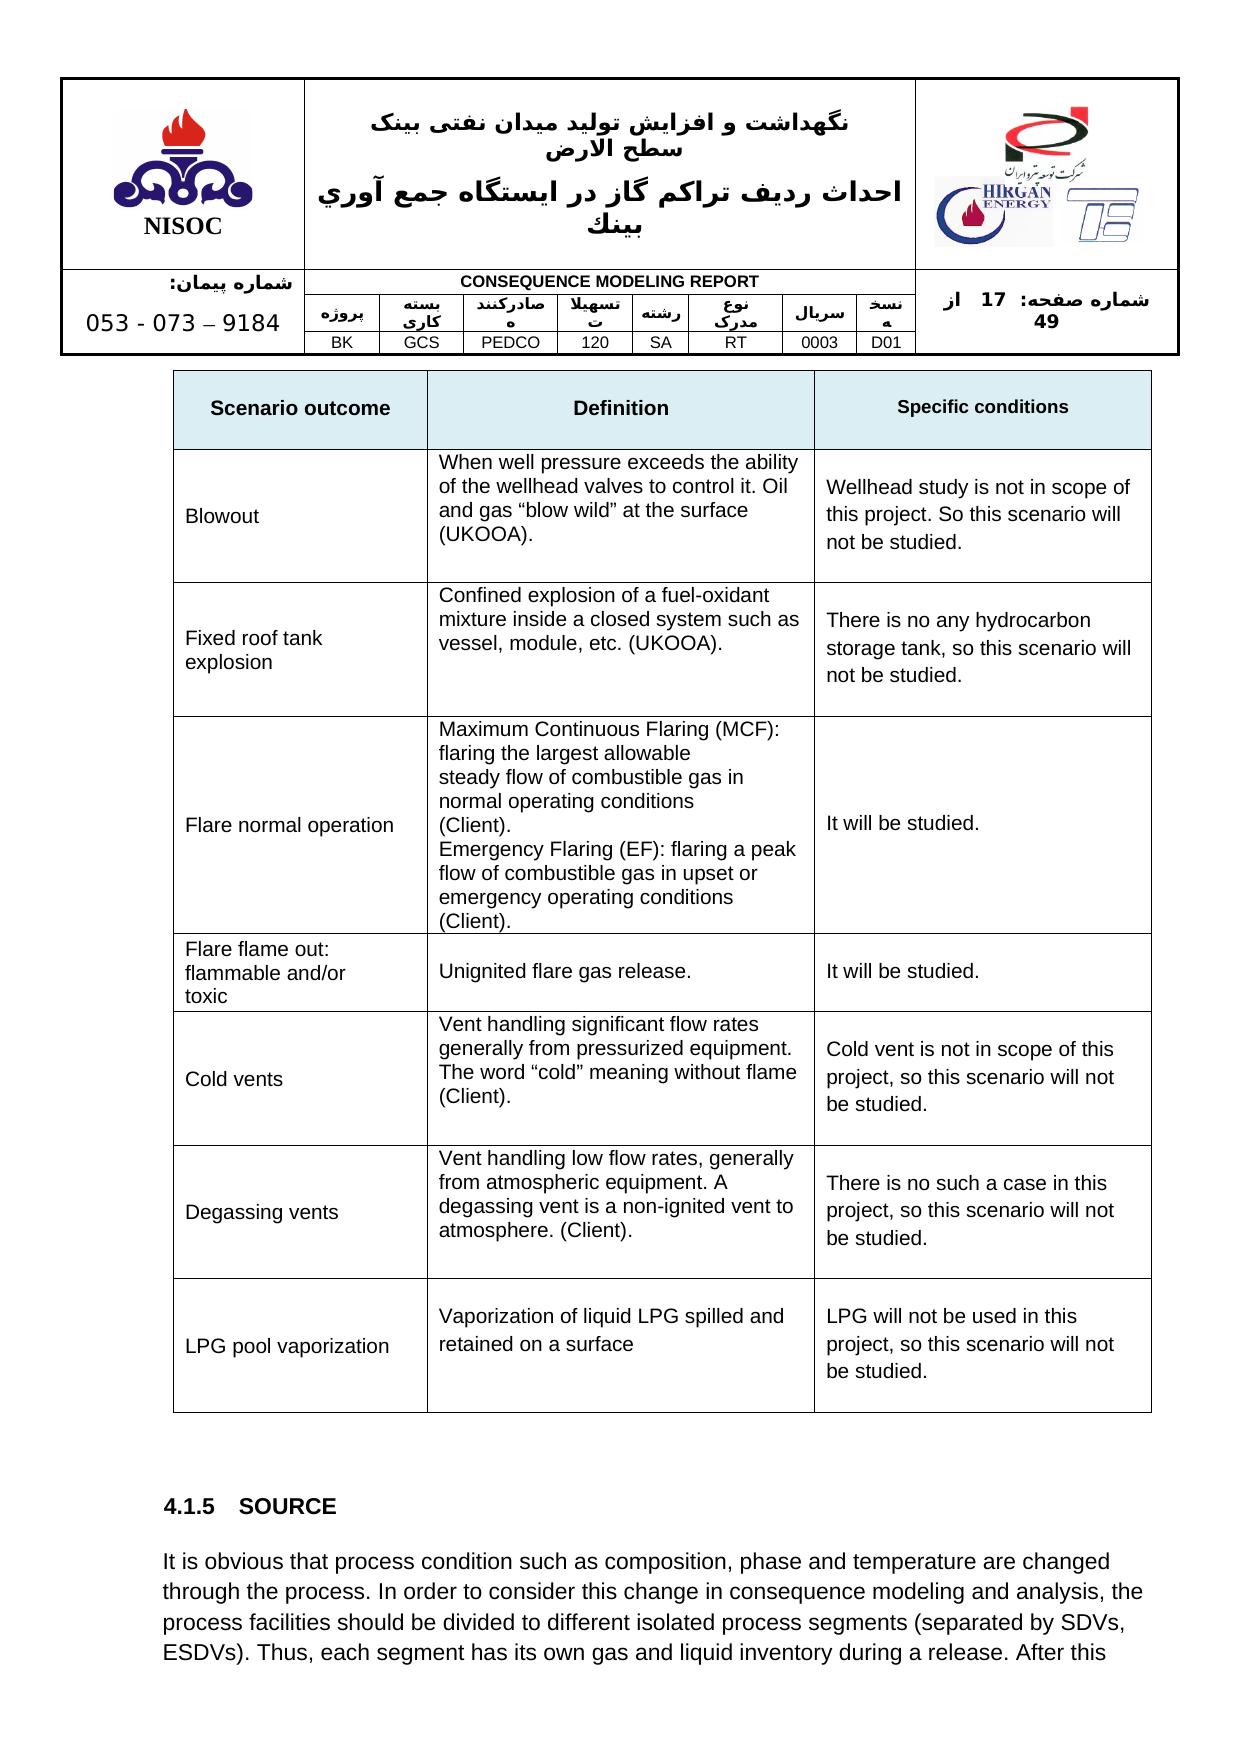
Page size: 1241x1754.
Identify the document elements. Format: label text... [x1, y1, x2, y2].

table_cell Maximum Continuous Flaring (MCF): flaring the largest allowable steady flow of combustible gas in normal operating conditions (Client). Emergency Flaring (EF): flaring a peak flow of combustible gas in upset or emergency operating conditions (Client). [428, 717, 814, 932]
table_cell Flare flame out: flammable and/or toxic [174, 934, 427, 1011]
table_cell When well pressure exceeds the ability of the wellhead valves to control it. Oil and gas “blow wild” at the surface (UKOOA). [428, 450, 814, 582]
table_cell LPG pool vaporization [174, 1279, 427, 1412]
table_cell Cold vent is not in scope of this project, so this scenario will not be studied. [815, 1012, 1151, 1144]
table_cell LPG will not be used in this project, so this scenario will not be studied. [815, 1279, 1151, 1412]
subtitle Source [164, 1493, 1152, 1519]
table_cell Wellhead study is not in scope of this project. So this scenario will not be studied. [815, 450, 1151, 582]
table_cell Degassing vents [174, 1146, 427, 1278]
table_cell Confined explosion of a fuel-oxidant mixture inside a closed system such as vessel, module, etc. (UKOOA). [428, 583, 814, 716]
table_cell Flare normal operation [174, 717, 427, 932]
picture [113, 109, 253, 211]
table_cell Unignited flare gas release. [428, 934, 814, 1011]
table_cell There is no such a case in this project, so this scenario will not be studied. [815, 1146, 1151, 1278]
table_cell Vaporization of liquid LPG spilled and retained on a surface [428, 1279, 814, 1412]
picture [934, 106, 1089, 247]
table_cell There is no any hydrocarbon storage tank, so this scenario will not be studied. [815, 583, 1151, 716]
table_header Specific conditions [815, 371, 1151, 449]
table_header Scenario outcome [174, 371, 427, 449]
table_cell Cold vents [174, 1012, 427, 1144]
table_cell It will be studied. [815, 934, 1151, 1011]
table_cell Fixed roof tank explosion [174, 583, 427, 716]
table_cell Vent handling significant flow rates generally from pressurized equipment. The word “cold” meaning without flame (Client). [428, 1012, 814, 1144]
table_cell It will be studied. [815, 717, 1151, 932]
table_header Definition [428, 371, 814, 449]
table_cell Vent handling low flow rates, generally from atmospheric equipment. A degassing vent is a non-ignited vent to atmosphere. (Client). [428, 1146, 814, 1278]
table_cell Blowout [174, 450, 427, 582]
